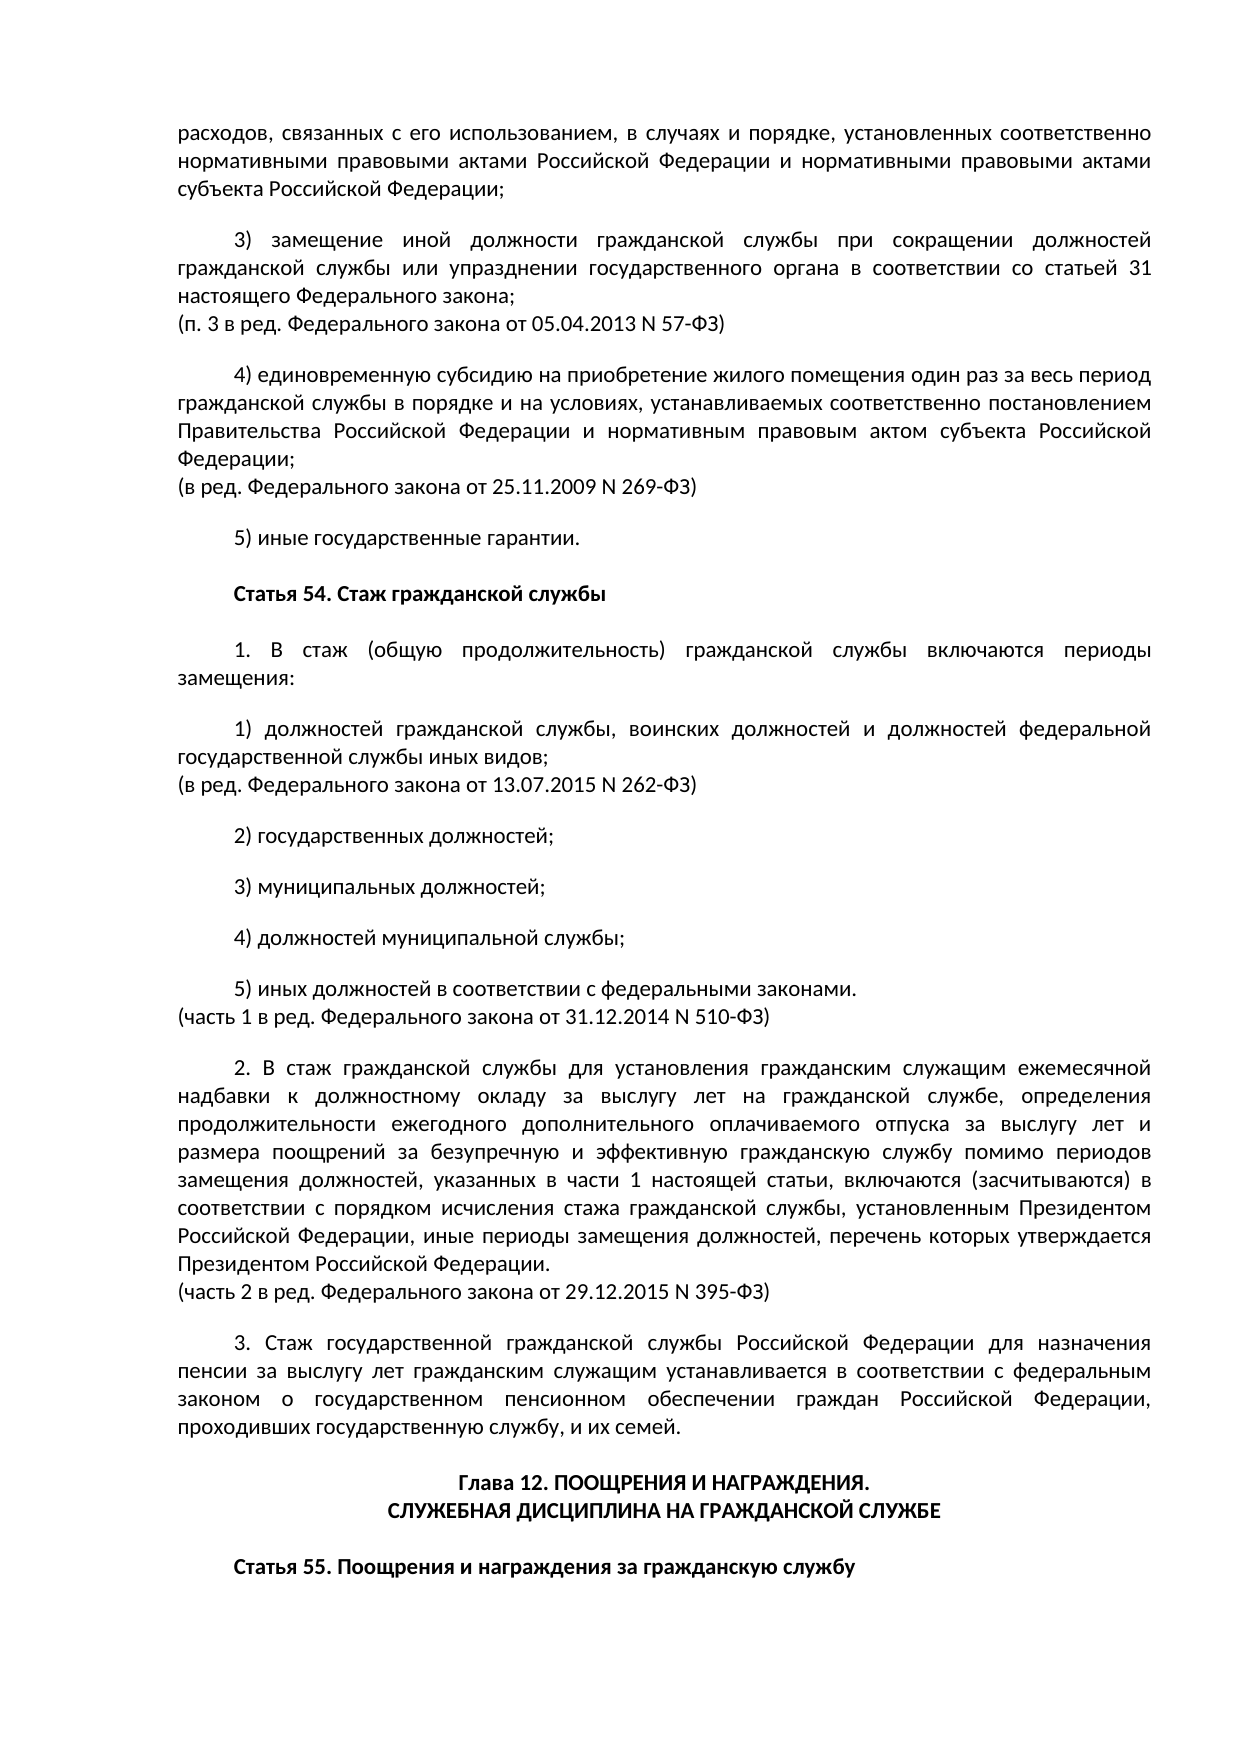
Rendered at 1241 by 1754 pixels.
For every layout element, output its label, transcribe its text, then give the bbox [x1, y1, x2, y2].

text (в ред. Федерального закона от 25.11.2009 N 269-ФЗ) [177, 472, 1152, 500]
title Глава 12. ПООЩРЕНИЯ И НАГРАЖДЕНИЯ. [177, 1468, 1152, 1496]
text 3) замещение иной должности гражданской службы при сокращении должностей гражданской службы или упразднении государственного органа в соответствии со статьей 31 настоящего Федерального закона; [177, 225, 1152, 309]
text 3) муниципальных должностей; [177, 872, 1152, 900]
title СЛУЖЕБНАЯ ДИСЦИПЛИНА НА ГРАЖДАНСКОЙ СЛУЖБЕ [177, 1496, 1152, 1524]
text 2. В стаж гражданской службы для установления гражданским служащим ежемесячной надбавки к должностному окладу за выслугу лет на гражданской службе, определения продолжительности ежегодного дополнительного оплачиваемого отпуска за выслугу лет и размера поощрений за безупречную и эффективную гражданскую службу помимо периодов замещения должностей, указанных в части 1 настоящей статьи, включаются (засчитываются) в соответствии с порядком исчисления стажа гражданской службы, установленным Президентом Российской Федерации, иные периоды замещения должностей, перечень которых утверждается Президентом Российской Федерации. [177, 1053, 1152, 1277]
text (в ред. Федерального закона от 13.07.2015 N 262-ФЗ) [177, 770, 1152, 798]
title Статья 54. Стаж гражданской службы [177, 579, 1152, 607]
text 4) единовременную субсидию на приобретение жилого помещения один раз за весь период гражданской службы в порядке и на условиях, устанавливаемых соответственно постановлением Правительства Российской Федерации и нормативным правовым актом субъекта Российской Федерации; [177, 360, 1152, 472]
title Статья 55. Поощрения и награждения за гражданскую службу [177, 1552, 1152, 1580]
text (часть 2 в ред. Федерального закона от 29.12.2015 N 395-ФЗ) [177, 1277, 1152, 1305]
text (п. 3 в ред. Федерального закона от 05.04.2013 N 57-ФЗ) [177, 309, 1152, 337]
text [177, 118, 1152, 202]
text 4) должностей муниципальной службы; [177, 923, 1152, 951]
text 2) государственных должностей; [177, 821, 1152, 849]
text 3. Стаж государственной гражданской службы Российской Федерации для назначения пенсии за выслугу лет гражданским служащим устанавливается в соответствии с федеральным законом о государственном пенсионном обеспечении граждан Российской Федерации, проходивших государственную службу, и их семей. [177, 1328, 1152, 1440]
text 5) иных должностей в соответствии с федеральными законами. [177, 974, 1152, 1002]
text (часть 1 в ред. Федерального закона от 31.12.2014 N 510-ФЗ) [177, 1002, 1152, 1030]
text 1. В стаж (общую продолжительность) гражданской службы включаются периоды замещения: [177, 635, 1152, 691]
text 5) иные государственные гарантии. [177, 523, 1152, 551]
text 1) должностей гражданской службы, воинских должностей и должностей федеральной государственной службы иных видов; [177, 714, 1152, 770]
